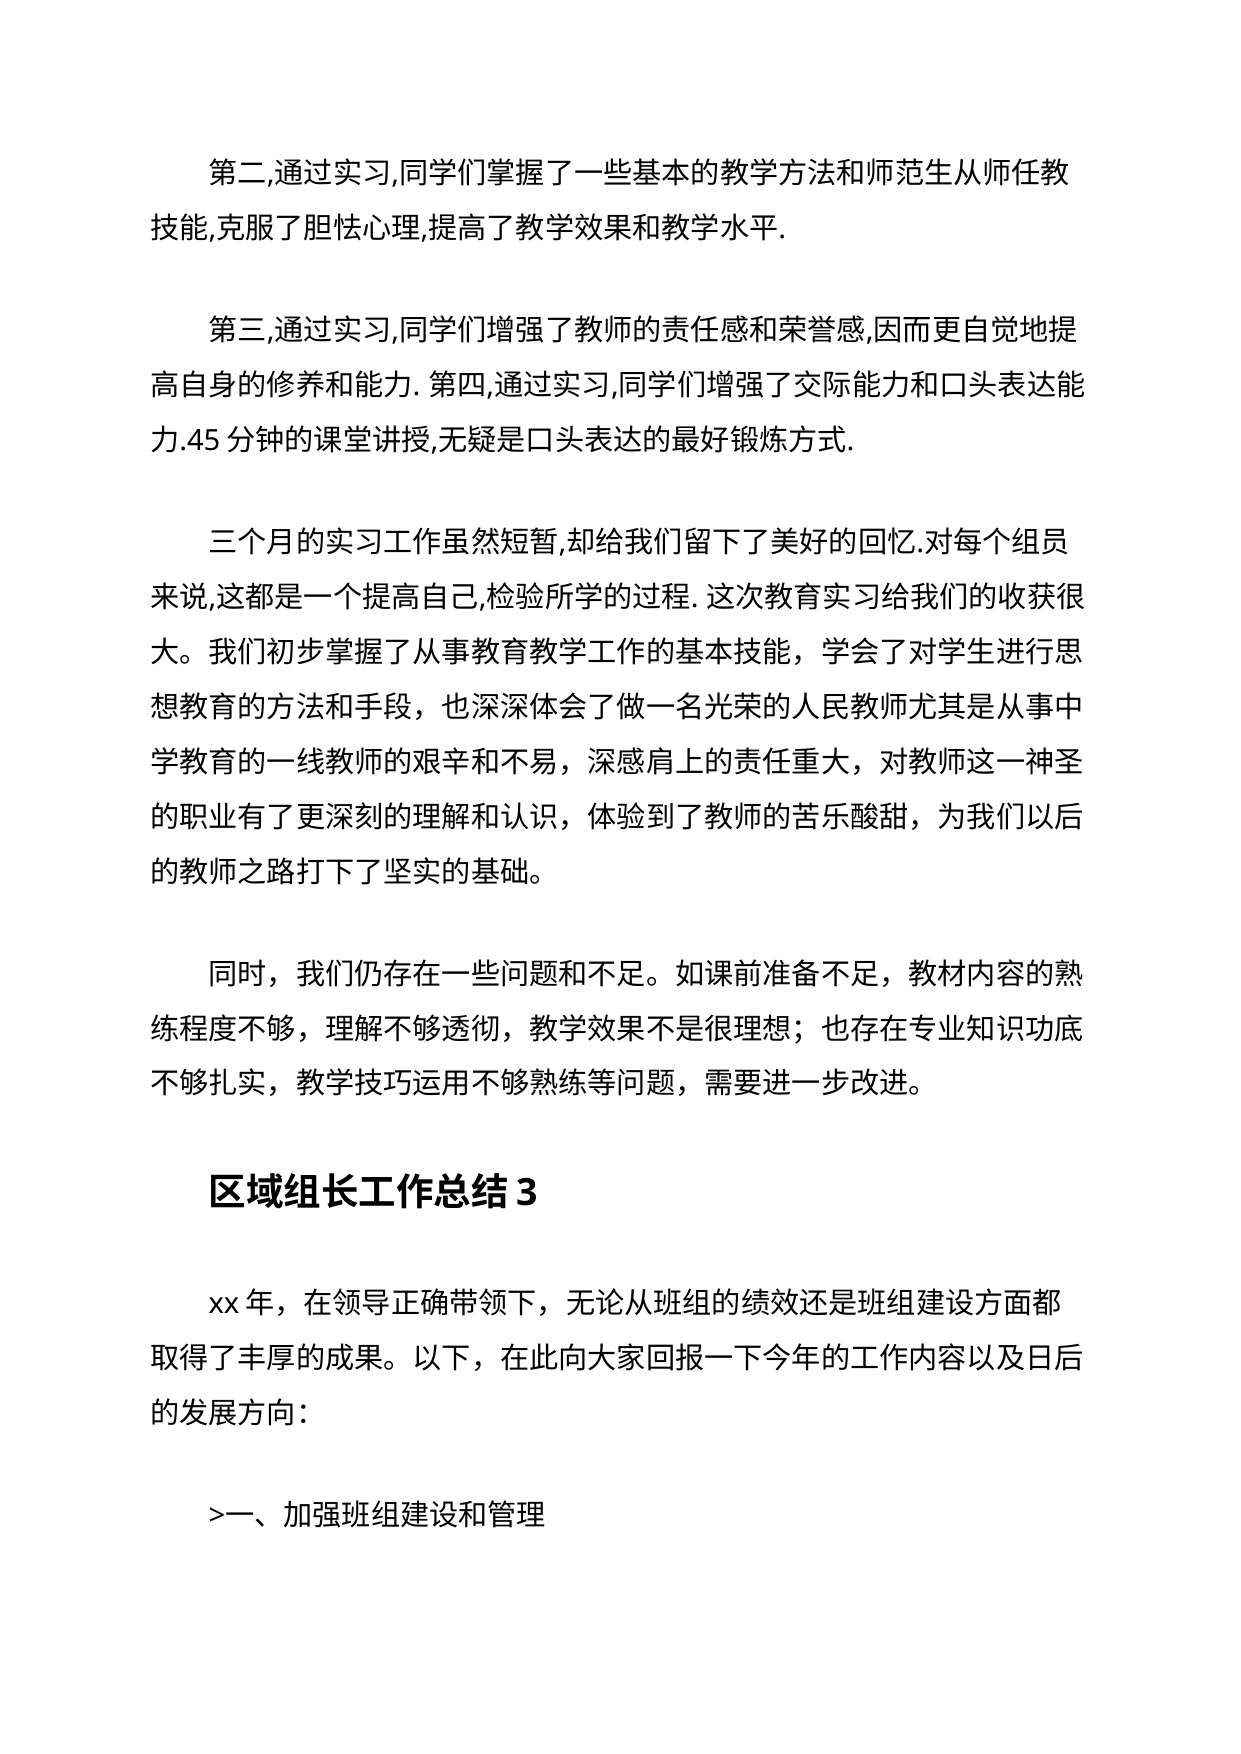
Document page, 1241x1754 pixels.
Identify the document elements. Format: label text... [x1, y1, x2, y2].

text 同时，我们仍存在一些问题和不足。如课前准备不足，教材内容的熟练程度不够，理解不够透彻，教学效果不是很理想；也存在专业知识功底不够扎实，教学技巧运用不够熟练等问题，需要进一步改进。 [150, 950, 1090, 1102]
text 三个月的实习工作虽然短暂,却给我们留下了美好的回忆.对每个组员来说,这都是一个提高自己,检验所学的过程. 这次教育实习给我们的收获很大。我们初步掌握了从事教育教学工作的基本技能，学会了对学生进行思想教育的方法和手段，也深深体会了做一名光荣的人民教师尤其是从事中学教育的一线教师的艰辛和不易，深感肩上的责任重大，对教师这一神圣的职业有了更深刻的理解和认识，体验到了教师的苦乐酸甜，为我们以后的教师之路打下了坚实的基础。 [150, 519, 1090, 891]
text xx年，在领导正确带领下，无论从班组的绩效还是班组建设方面都取得了丰厚的成果。以下，在此向大家回报一下今年的工作内容以及日后的发展方向： [150, 1279, 1090, 1432]
text >一、加强班组建设和管理 [150, 1491, 1090, 1533]
text 第二,通过实习,同学们掌握了一些基本的教学方法和师范生从师任教技能,克服了胆怯心理,提高了教学效果和教学水平. [150, 150, 1090, 247]
text 区域组长工作总结3 [150, 1162, 1090, 1216]
text 第三,通过实习,同学们增强了教师的责任感和荣誉感,因而更自觉地提高自身的修养和能力. 第四,通过实习,同学们增强了交际能力和口头表达能力.45分钟的课堂讲授,无疑是口头表达的最好锻炼方式. [150, 307, 1090, 459]
